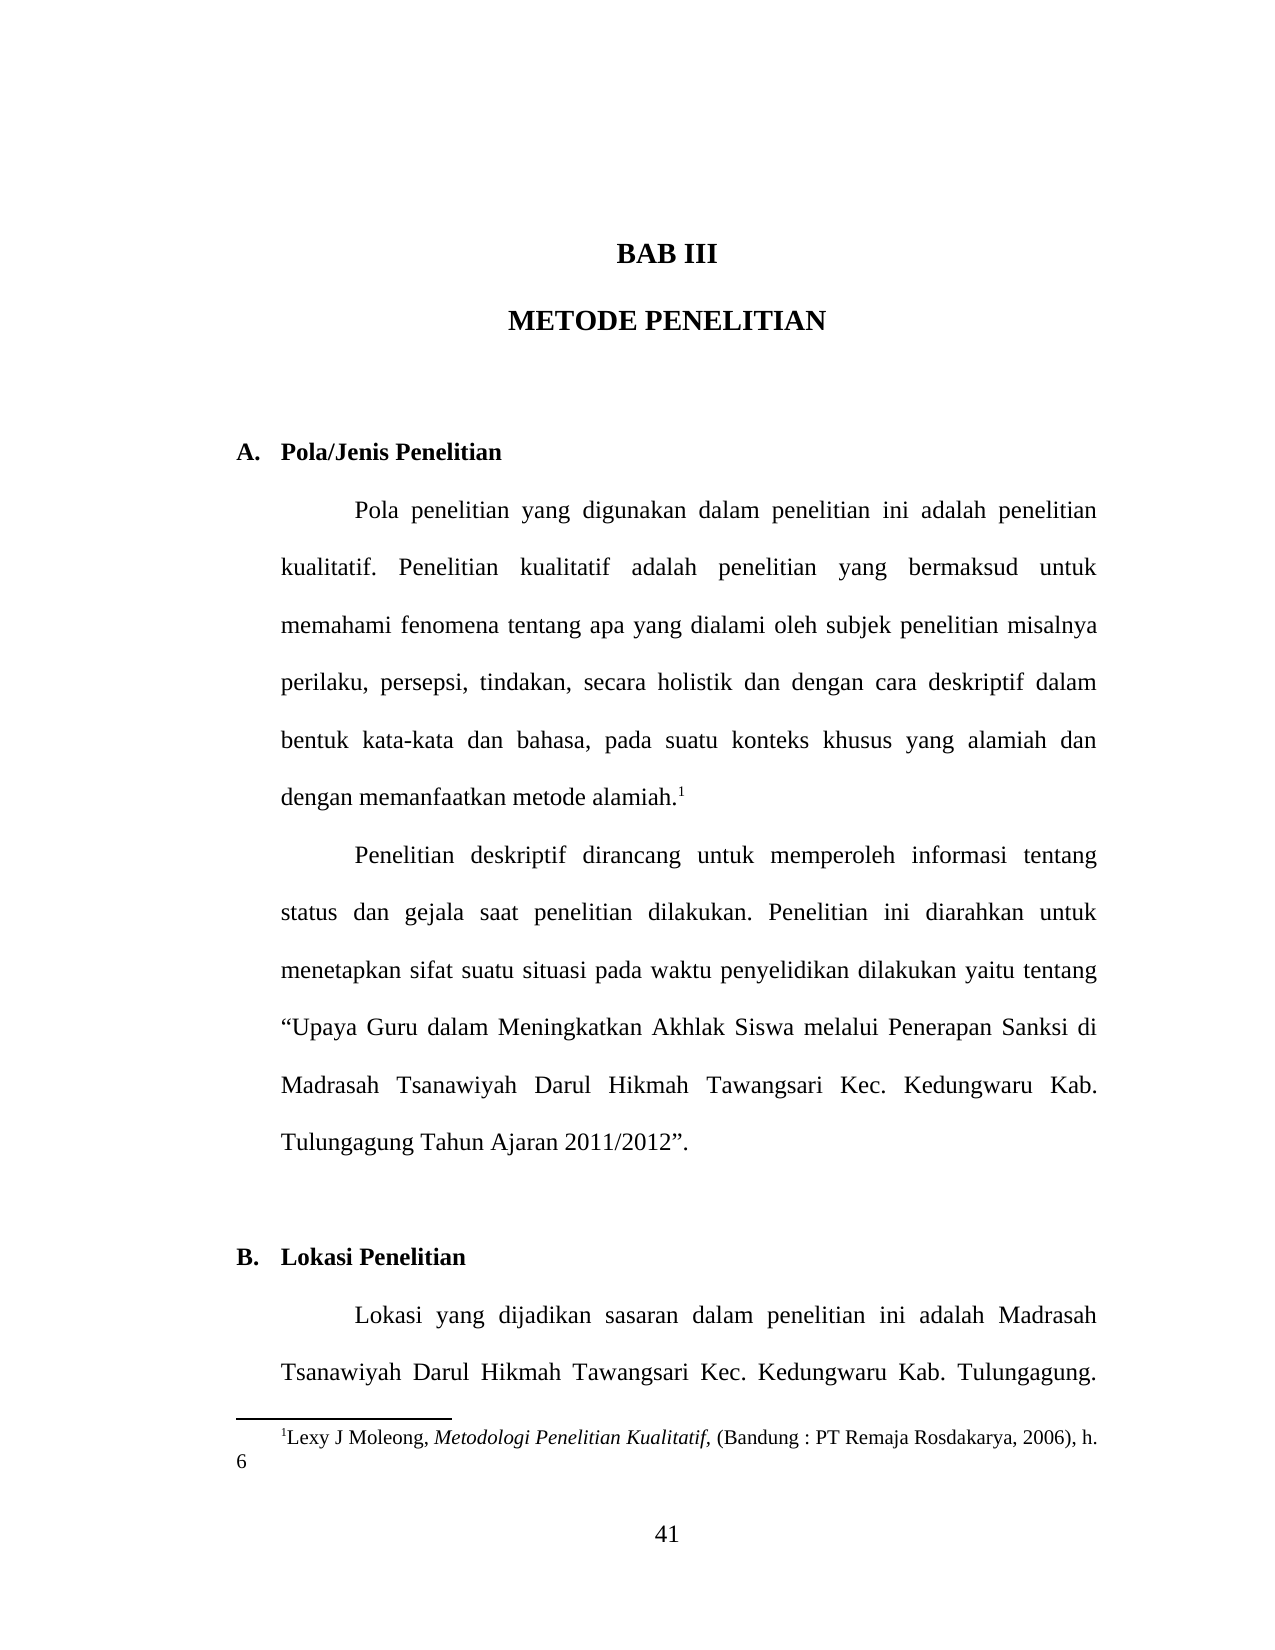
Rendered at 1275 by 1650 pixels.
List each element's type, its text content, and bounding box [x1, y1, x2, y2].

list Lokasi Penelitian [236, 1242, 1098, 1271]
list Pola/Jenis Penelitian [236, 437, 1098, 466]
text Penelitian deskriptif dirancang untuk memperoleh informasi tentang status dan gejala saat penelitian dilakukan. Penelitian ini diarahkan untuk menetapkan sifat suatu situasi pada waktu penyelidikan dilakukan yaitu tentang “Upaya Guru dalam Meningkatkan Akhlak Siswa melalui Penerapan Sanksi di Madrasah Tsanawiyah Darul Hikmah Tawangsari Kec. Kedungwaru Kab. Tulungagung Tahun Ajaran 2011/2012”. [281, 840, 1098, 1156]
text Pola penelitian yang digunakan dalam penelitian ini adalah penelitian kualitatif. Penelitian kualitatif adalah penelitian yang bermaksud untuk memahami fenomena tentang apa yang dialami oleh subjek penelitian misalnya perilaku, persepsi, tindakan, secara holistik dan dengan cara deskriptif dalam bentuk kata-kata dan bahasa, pada suatu konteks khusus yang alamiah dan dengan memanfaatkan metode alamiah. [281, 495, 1098, 811]
text METODE PENELITIAN [236, 303, 1098, 337]
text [281, 1300, 1098, 1386]
text BAB III [236, 236, 1098, 270]
